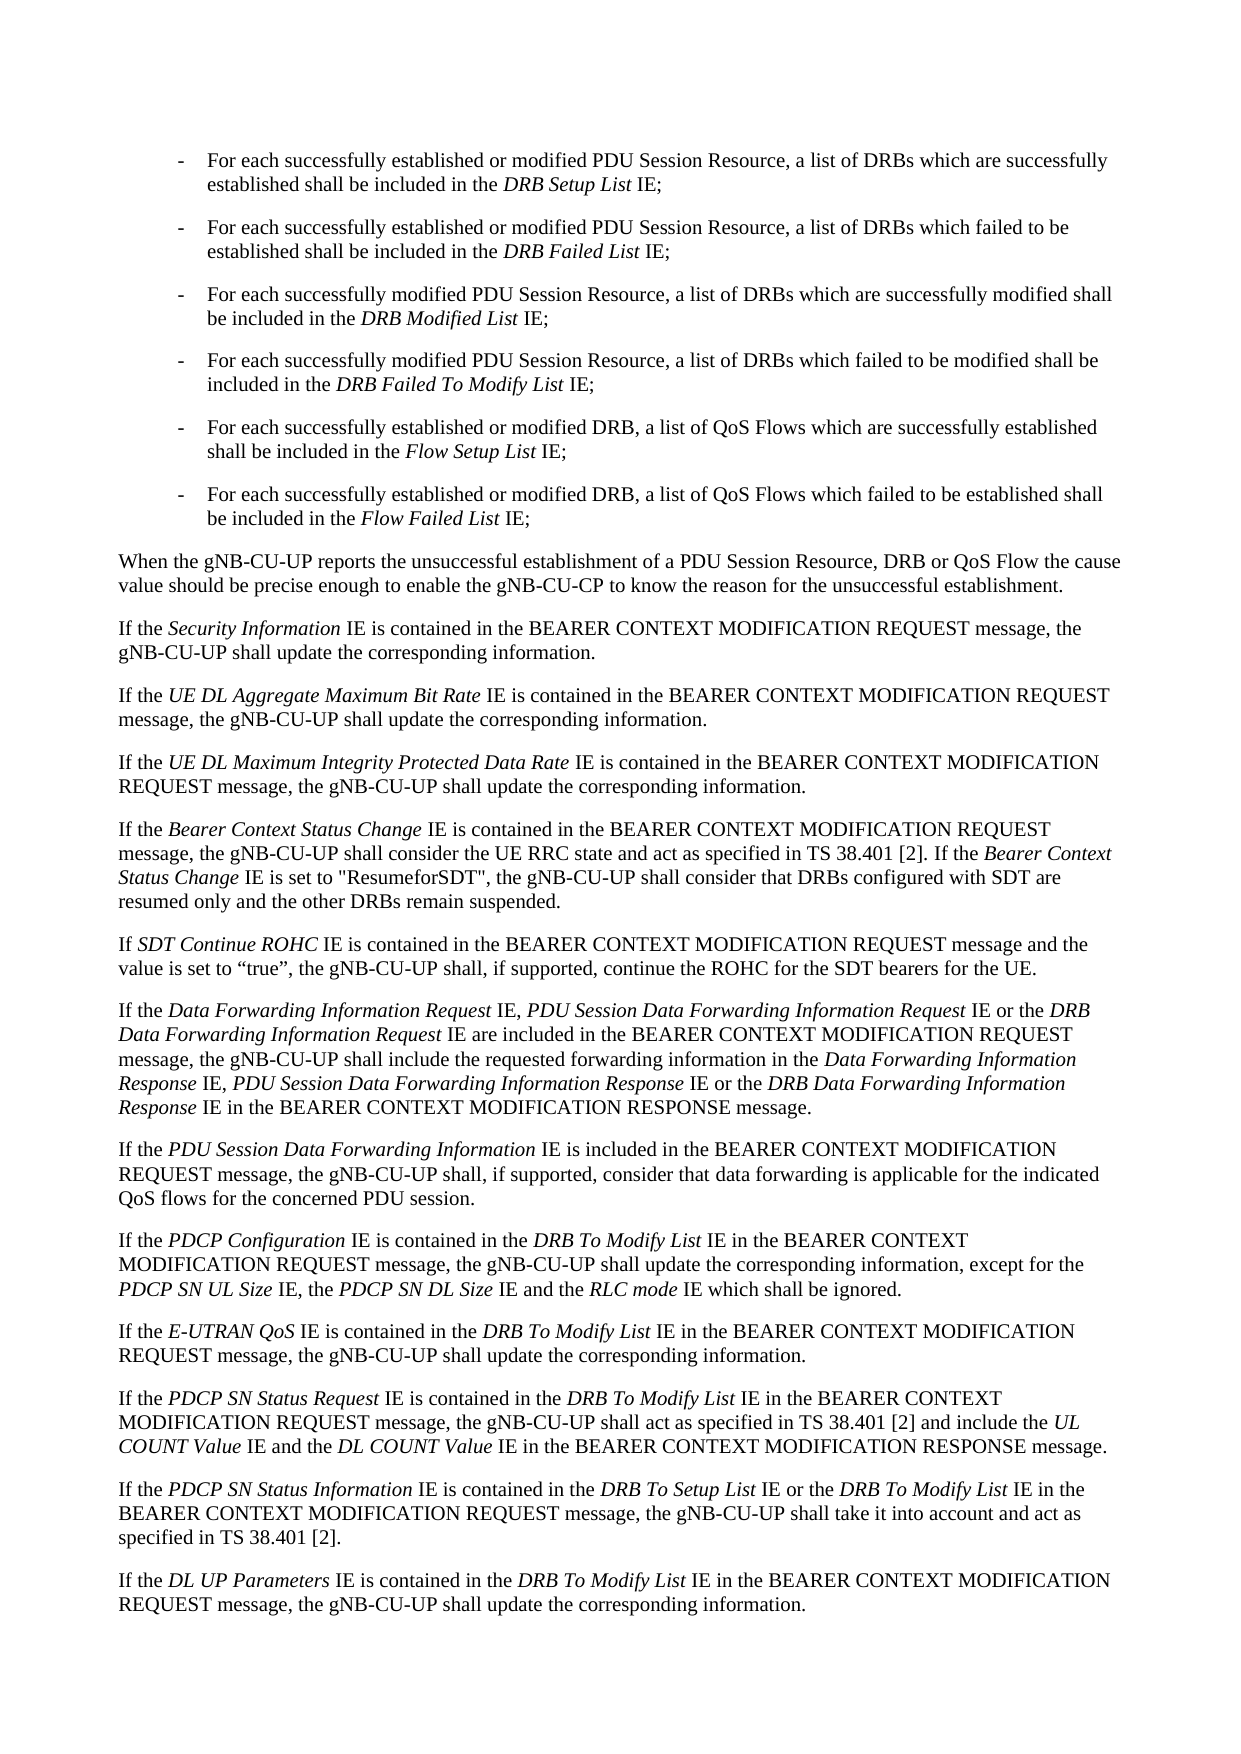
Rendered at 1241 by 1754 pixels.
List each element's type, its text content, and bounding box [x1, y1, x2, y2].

text If the Data Forwarding Information Request IE, PDU Session Data Forwarding Information Request IE or the DRB Data Forwarding Information Request IE are included in the BEARER CONTEXT MODIFICATION REQUEST message, the gNB-CU-UP shall include the requested forwarding information in the Data Forwarding Information Response IE, PDU Session Data Forwarding Information Response IE or the DRB Data Forwarding Information Response IE in the BEARER CONTEXT MODIFICATION RESPONSE message. [118, 998, 1122, 1119]
text If the PDCP SN Status Request IE is contained in the DRB To Modify List IE in the BEARER CONTEXT MODIFICATION REQUEST message, the gNB-CU-UP shall act as specified in TS 38.401 [2] and include the UL COUNT Value IE and the DL COUNT Value IE in the BEARER CONTEXT MODIFICATION RESPONSE message. [118, 1386, 1122, 1458]
text If the UE DL Aggregate Maximum Bit Rate IE is contained in the BEARER CONTEXT MODIFICATION REQUEST message, the gNB-CU-UP shall update the corresponding information. [118, 683, 1122, 731]
text If the DL UP Parameters IE is contained in the DRB To Modify List IE in the BEARER CONTEXT MODIFICATION REQUEST message, the gNB-CU-UP shall update the corresponding information. [118, 1568, 1122, 1616]
text - For each successfully established or modified PDU Session Resource, a list of DRBs which are successfully established shall be included in the DRB Setup List IE; [177, 148, 1122, 196]
text When the gNB-CU-UP reports the unsuccessful establishment of a PDU Session Resource, DRB or QoS Flow the cause value should be precise enough to enable the gNB-CU-CP to know the reason for the unsuccessful establishment. [118, 549, 1122, 597]
text If the Security Information IE is contained in the BEARER CONTEXT MODIFICATION REQUEST message, the gNB-CU-UP shall update the corresponding information. [118, 616, 1122, 664]
text - For each successfully established or modified PDU Session Resource, a list of DRBs which failed to be established shall be included in the DRB Failed List IE; [177, 214, 1122, 263]
text If the E-UTRAN QoS IE is contained in the DRB To Modify List IE in the BEARER CONTEXT MODIFICATION REQUEST message, the gNB-CU-UP shall update the corresponding information. [118, 1319, 1122, 1367]
text - For each successfully established or modified DRB, a list of QoS Flows which are successfully established shall be included in the Flow Setup List IE; [177, 415, 1122, 463]
text If the PDCP Configuration IE is contained in the DRB To Modify List IE in the BEARER CONTEXT MODIFICATION REQUEST message, the gNB-CU-UP shall update the corresponding information, except for the PDCP SN UL Size IE, the PDCP SN DL Size IE and the RLC mode IE which shall be ignored. [118, 1228, 1122, 1301]
text - For each successfully established or modified DRB, a list of QoS Flows which failed to be established shall be included in the Flow Failed List IE; [177, 482, 1122, 530]
text If the Bearer Context Status Change IE is contained in the BEARER CONTEXT MODIFICATION REQUEST message, the gNB-CU-UP shall consider the UE RRC state and act as specified in TS 38.401 [2]. If the Bearer Context Status Change IE is set to "ResumeforSDT", the gNB-CU-UP shall consider that DRBs configured with SDT are resumed only and the other DRBs remain suspended. [118, 816, 1122, 913]
text If SDT Continue ROHC IE is contained in the BEARER CONTEXT MODIFICATION REQUEST message and the value is set to “true”, the gNB-CU-UP shall, if supported, continue the ROHC for the SDT bearers for the UE. [118, 931, 1122, 979]
text - For each successfully modified PDU Session Resource, a list of DRBs which are successfully modified shall be included in the DRB Modified List IE; [177, 281, 1122, 329]
text - For each successfully modified PDU Session Resource, a list of DRBs which failed to be modified shall be included in the DRB Failed To Modify List IE; [177, 348, 1122, 396]
text If the PDCP SN Status Information IE is contained in the DRB To Setup List IE or the DRB To Modify List IE in the BEARER CONTEXT MODIFICATION REQUEST message, the gNB-CU-UP shall take it into account and act as specified in TS 38.401 [2]. [118, 1477, 1122, 1549]
text If the PDU Session Data Forwarding Information IE is included in the BEARER CONTEXT MODIFICATION REQUEST message, the gNB-CU-UP shall, if supported, consider that data forwarding is applicable for the indicated QoS flows for the concerned PDU session. [118, 1137, 1122, 1209]
text If the UE DL Maximum Integrity Protected Data Rate IE is contained in the BEARER CONTEXT MODIFICATION REQUEST message, the gNB-CU-UP shall update the corresponding information. [118, 749, 1122, 798]
